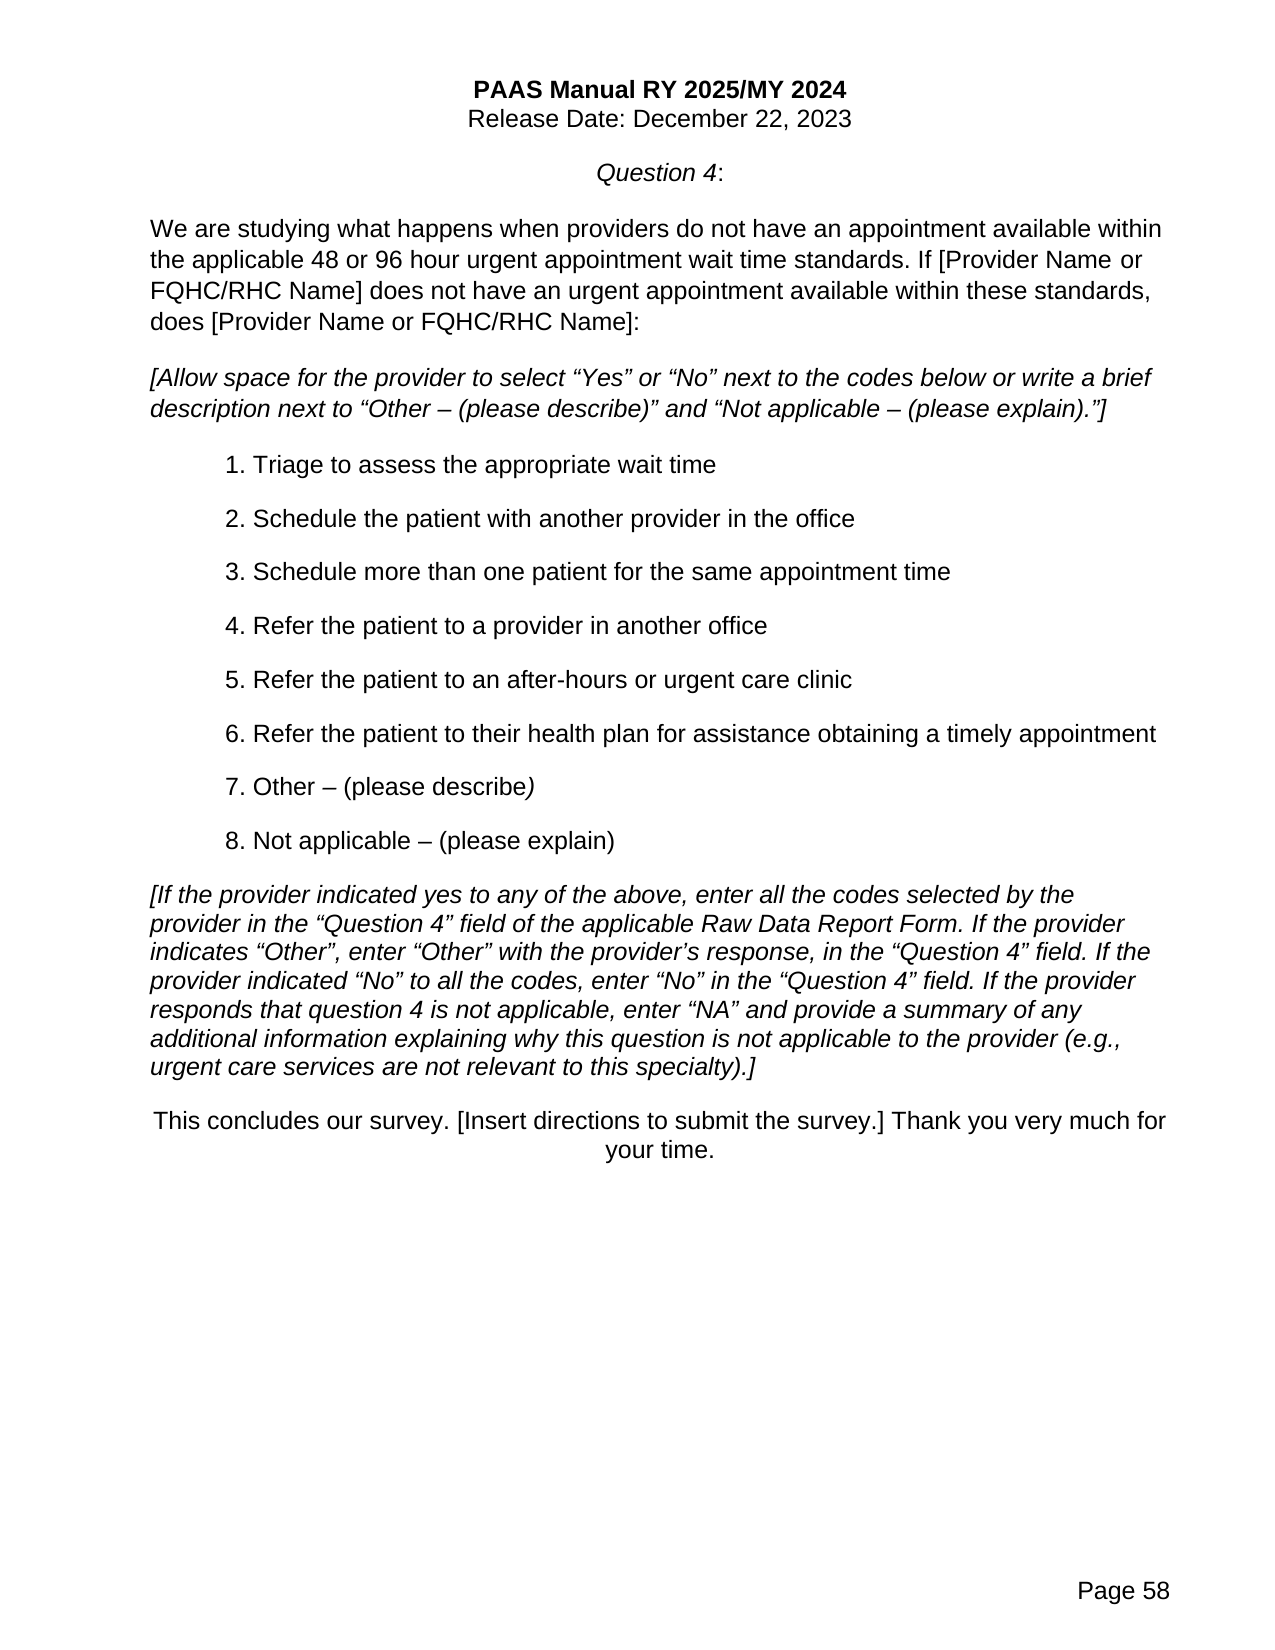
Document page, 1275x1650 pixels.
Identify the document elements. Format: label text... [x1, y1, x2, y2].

list 7. Other – (please describe) [225, 772, 1170, 801]
text Question 4: [150, 157, 1170, 186]
text This concludes our survey. [Insert directions to submit the survey.] Thank you very much for your time. [150, 1106, 1170, 1163]
list 5. Refer the patient to an after-hours or urgent care clinic [225, 665, 1170, 693]
list 2. Schedule the patient with another provider in the office [225, 503, 1170, 532]
text [Allow space for the provider to select “Yes” or “No” next to the codes below or write a brief description next to “Other – (please describe)” and “Not applicable – (please explain).”] [150, 363, 1170, 422]
list 8. Not applicable – (please explain) [225, 826, 1170, 855]
list 6. Refer the patient to their health plan for assistance obtaining a timely appointment [225, 718, 1170, 747]
list 4. Refer the patient to a provider in another office [225, 611, 1170, 640]
list 1. Triage to assess the appropriate wait time [225, 450, 1170, 478]
list 3. Schedule more than one patient for the same appointment time [225, 557, 1170, 586]
text [If the provider indicated yes to any of the above, enter all the codes selected by the provider in the “Question 4” field of the applicable Raw Data Report Form. If the provider indicates “Other”, enter “Other” with the provider’s response, in the “Question 4” field. If the provider indicated “No” to all the codes, enter “No” in the “Question 4” field. If the provider responds that question 4 is not applicable, enter “NA” and provide a summary of any additional information explaining why this question is not applicable to the provider (e.g., urgent care services are not relevant to this specialty).] [150, 880, 1170, 1081]
text We are studying what happens when providers do not have an appointment available within the applicable 48 or 96 hour urgent appointment wait time standards. If [Provider Name or FQHC/RHC Name] does not have an urgent appointment available within these standards, does [Provider Name or FQHC/RHC Name]: [150, 213, 1170, 335]
